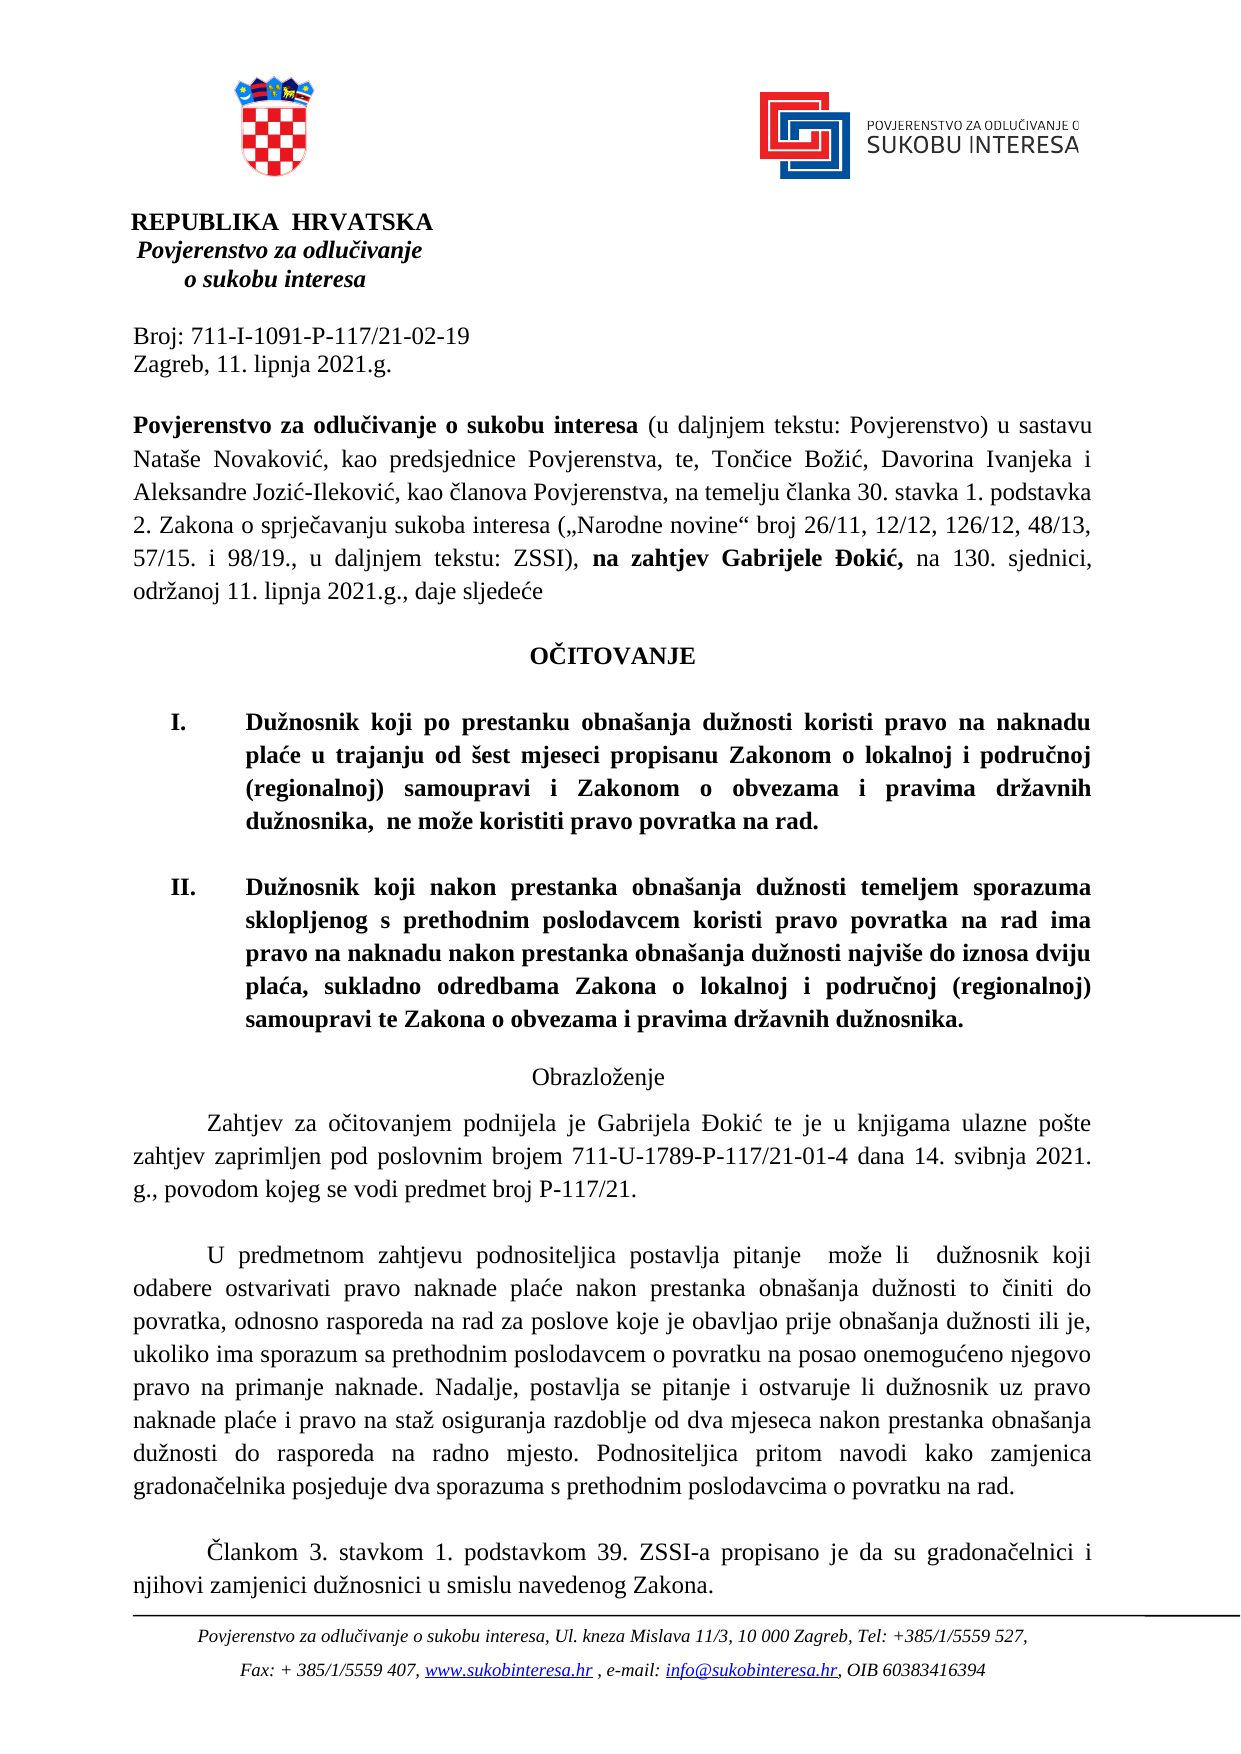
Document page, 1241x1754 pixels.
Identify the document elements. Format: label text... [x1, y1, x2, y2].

list Dužnosnik koji po prestanku obnašanja dužnosti koristi pravo na naknadu plaće u trajanju od šest mjeseci propisanu Zakonom o lokalnoj i područnoj (regionalnoj) samoupravi i Zakonom o obvezama i pravima državnih dužnosnika, ne može koristiti pravo povratka na rad. [170, 707, 1092, 835]
text Zagreb, 11. lipnja 2021.g. [133, 349, 1033, 378]
list Dužnosnik koji nakon prestanka obnašanja dužnosti temeljem sporazuma sklopljenog s prethodnim poslodavcem koristi pravo povratka na rad ima pravo na naknadu nakon prestanka obnašanja dužnosti najviše do iznosa dviju plaća, sukladno odredbama Zakona o lokalnoj i područnoj (regionalnoj) samoupravi te Zakona o obvezama i pravima državnih dužnosnika. [170, 872, 1092, 1033]
picture [760, 92, 1079, 179]
text Povjerenstvo za odlučivanje o sukobu interesa (u daljnjem tekstu: Povjerenstvo) u sastavu Nataše Novaković, kao predsjednice Povjerenstva, te, Tončice Božić, Davorina Ivanjeka i Aleksandre Jozić-Ileković, kao članova Povjerenstva, na temelju članka 30. stavka 1. podstavka 2. Zakona o sprječavanju sukoba interesa („Narodne novine“ broj 26/11, 12/12, 126/12, 48/13, 57/15. i 98/19., u daljnjem tekstu: ZSSI), na zahtjev Gabrijele Đokić, na 130. sjednici, održanoj 11. lipnja 2021.g., daje sljedeće [133, 411, 1092, 604]
picture [231, 73, 320, 179]
text Broj: 711-I-1091-P-117/21-02-19 [133, 321, 1092, 349]
text Obrazloženje [133, 1062, 1092, 1091]
text OČITOVANJE [133, 641, 1092, 670]
text U predmetnom zahtjevu podnositeljica postavlja pitanje može li dužnosnik koji odabere ostvarivati pravo naknade plaće nakon prestanka obnašanja dužnosti to činiti do povratka, odnosno rasporeda na rad za poslove koje je obavljao prije obnašanja dužnosti ili je, ukoliko ima sporazum sa prethodnim poslodavcem o povratku na posao onemogućeno njegovo pravo na primanje naknade. Nadalje, postavlja se pitanje i ostvaruje li dužnosnik uz pravo naknade plaće i pravo na staž osiguranja razdoblje od dva mjeseca nakon prestanka obnašanja dužnosti do rasporeda na radno mjesto. Podnositeljica pritom navodi kako zamjenica gradonačelnika posjeduje dva sporazuma s prethodnim poslodavcima o povratku na rad. [133, 1240, 1092, 1500]
text Zahtjev za očitovanjem podnijela je Gabrijela Đokić te je u knjigama ulazne pošte zahtjev zaprimljen pod poslovnim brojem 711-U-1789-P-117/21-01-4 dana 14. svibnja 2021. g., povodom kojeg se vodi predmet broj P-117/21. [133, 1108, 1092, 1203]
text Člankom 3. stavkom 1. podstavkom 39. ZSSI-a propisano je da su gradonačelnici i njihovi zamjenici dužnosnici u smislu navedenog Zakona. [133, 1537, 1092, 1599]
